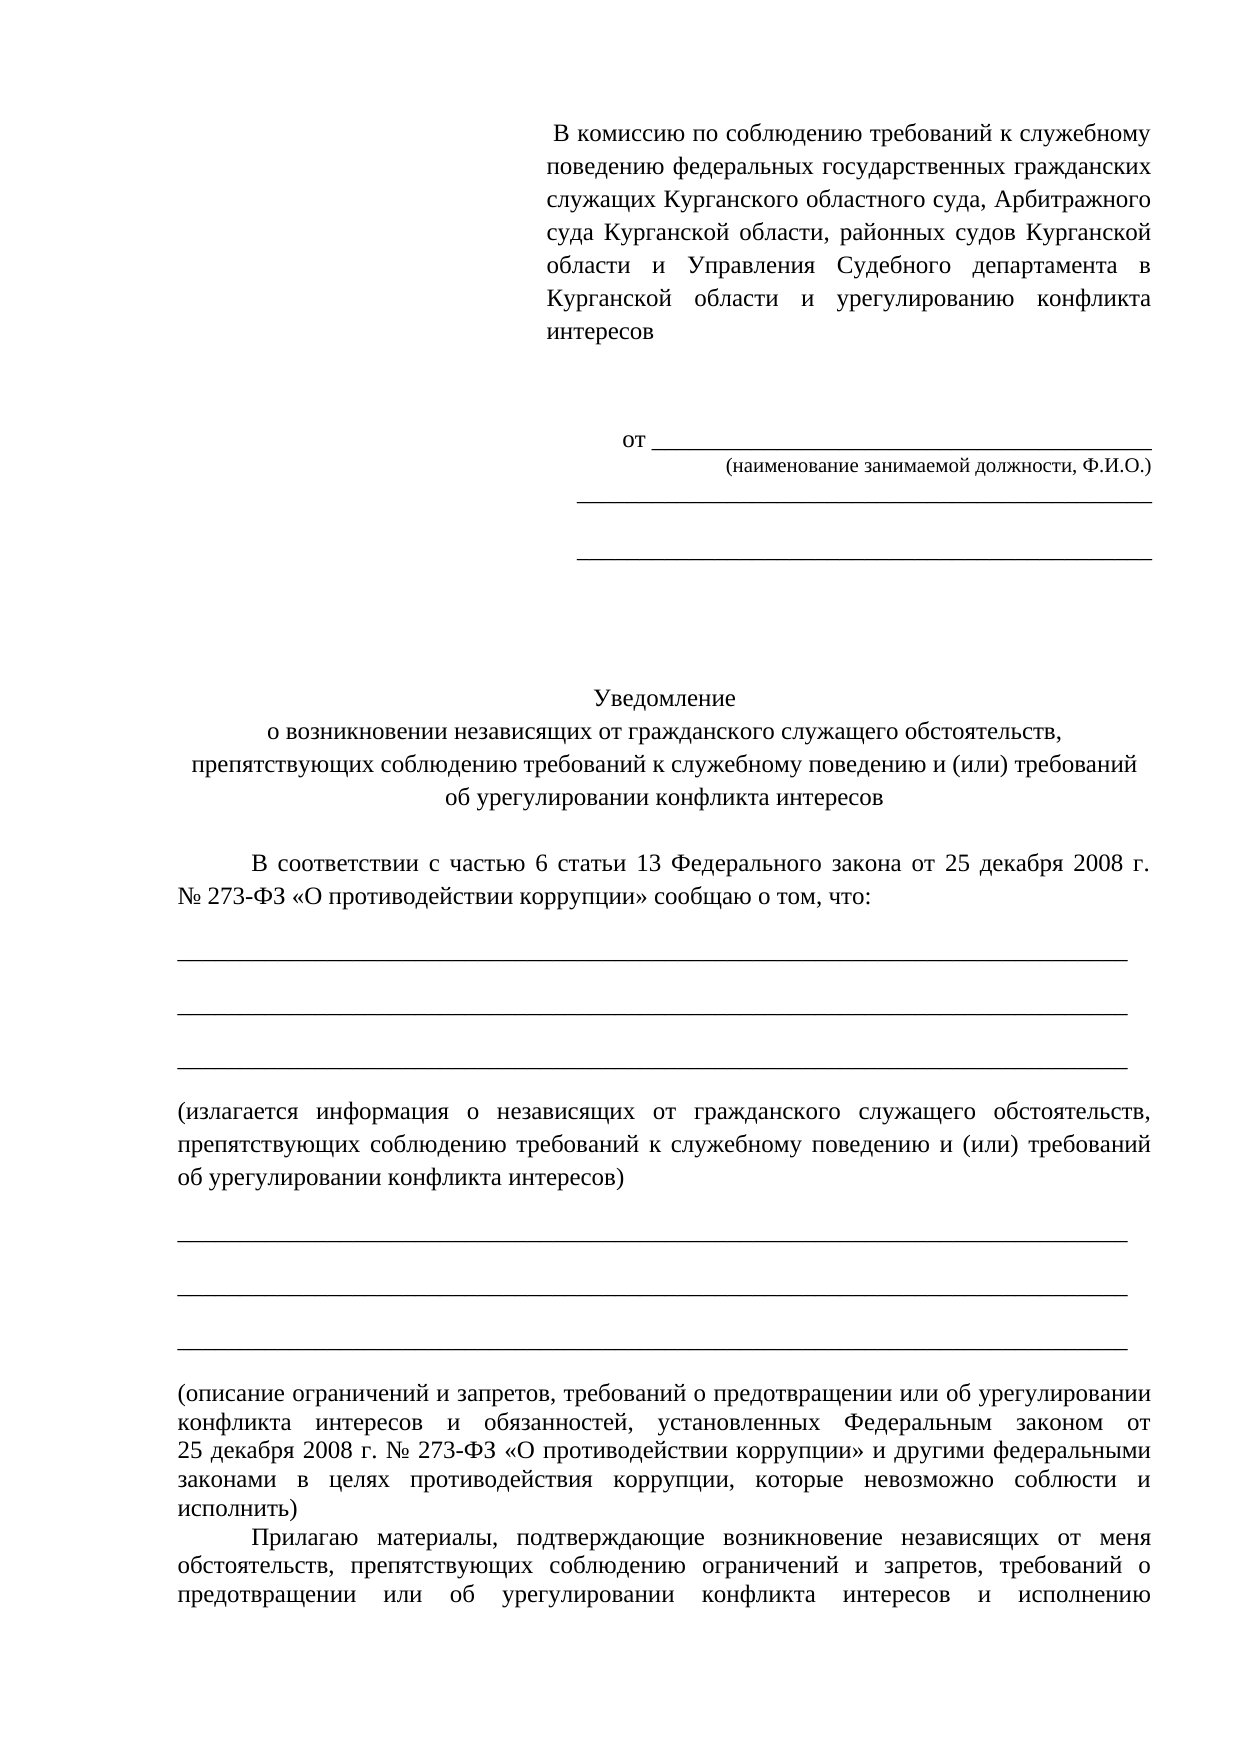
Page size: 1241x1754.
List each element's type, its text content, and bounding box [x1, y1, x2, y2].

text ____________________________________________________________________________ [177, 1043, 1152, 1071]
text В комиссию по соблюдению требований к служебному поведению федеральных государственных гражданских служащих Курганского областного суда, Арбитражного суда Курганской области, районных судов Курганской области и Управления Судебного департамента в Курганской области и урегулированию конфликта интересов [501, 118, 1152, 345]
text ____________________________________________________________________________ [177, 935, 1152, 964]
text о возникновении независящих от гражданского служащего обстоятельств, препятствующих соблюдению требований к служебному поведению и (или) требований об урегулировании конфликта интересов [177, 716, 1152, 811]
text ______________________________________________ [177, 534, 1152, 563]
text ____________________________________________________________________________ [177, 1270, 1152, 1299]
text Уведомление [177, 683, 1152, 712]
text В соответствии с частью 6 статьи 13 Федерального закона от 25 декабря 2008 г. № 273-ФЗ «О противодействии коррупции» сообщаю о том, что: [177, 848, 1152, 910]
text ____________________________________________________________________________ [177, 1216, 1152, 1245]
text ______________________________________________ [177, 477, 1152, 506]
text (наименование занимаемой должности, Ф.И.О.) [177, 453, 1152, 477]
text ____________________________________________________________________________ [177, 989, 1152, 1017]
text (описание ограничений и запретов, требований о предотвращении или об урегулировании конфликта интересов и обязанностей, установленных Федеральным законом от 25 декабря 2008 г. № 273-ФЗ «О противодействии коррупции» и другими федеральными законами в целях противодействия коррупции, которые невозможно соблюсти и исполнить) [177, 1378, 1152, 1522]
text (излагается информация о независящих от гражданского служащего обстоятельств, препятствующих соблюдению требований к служебному поведению и (или) требований об урегулировании конфликта интересов) [177, 1096, 1152, 1191]
text от ________________________________________ [177, 424, 1152, 453]
text ____________________________________________________________________________ [177, 1324, 1152, 1353]
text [177, 1522, 1152, 1608]
